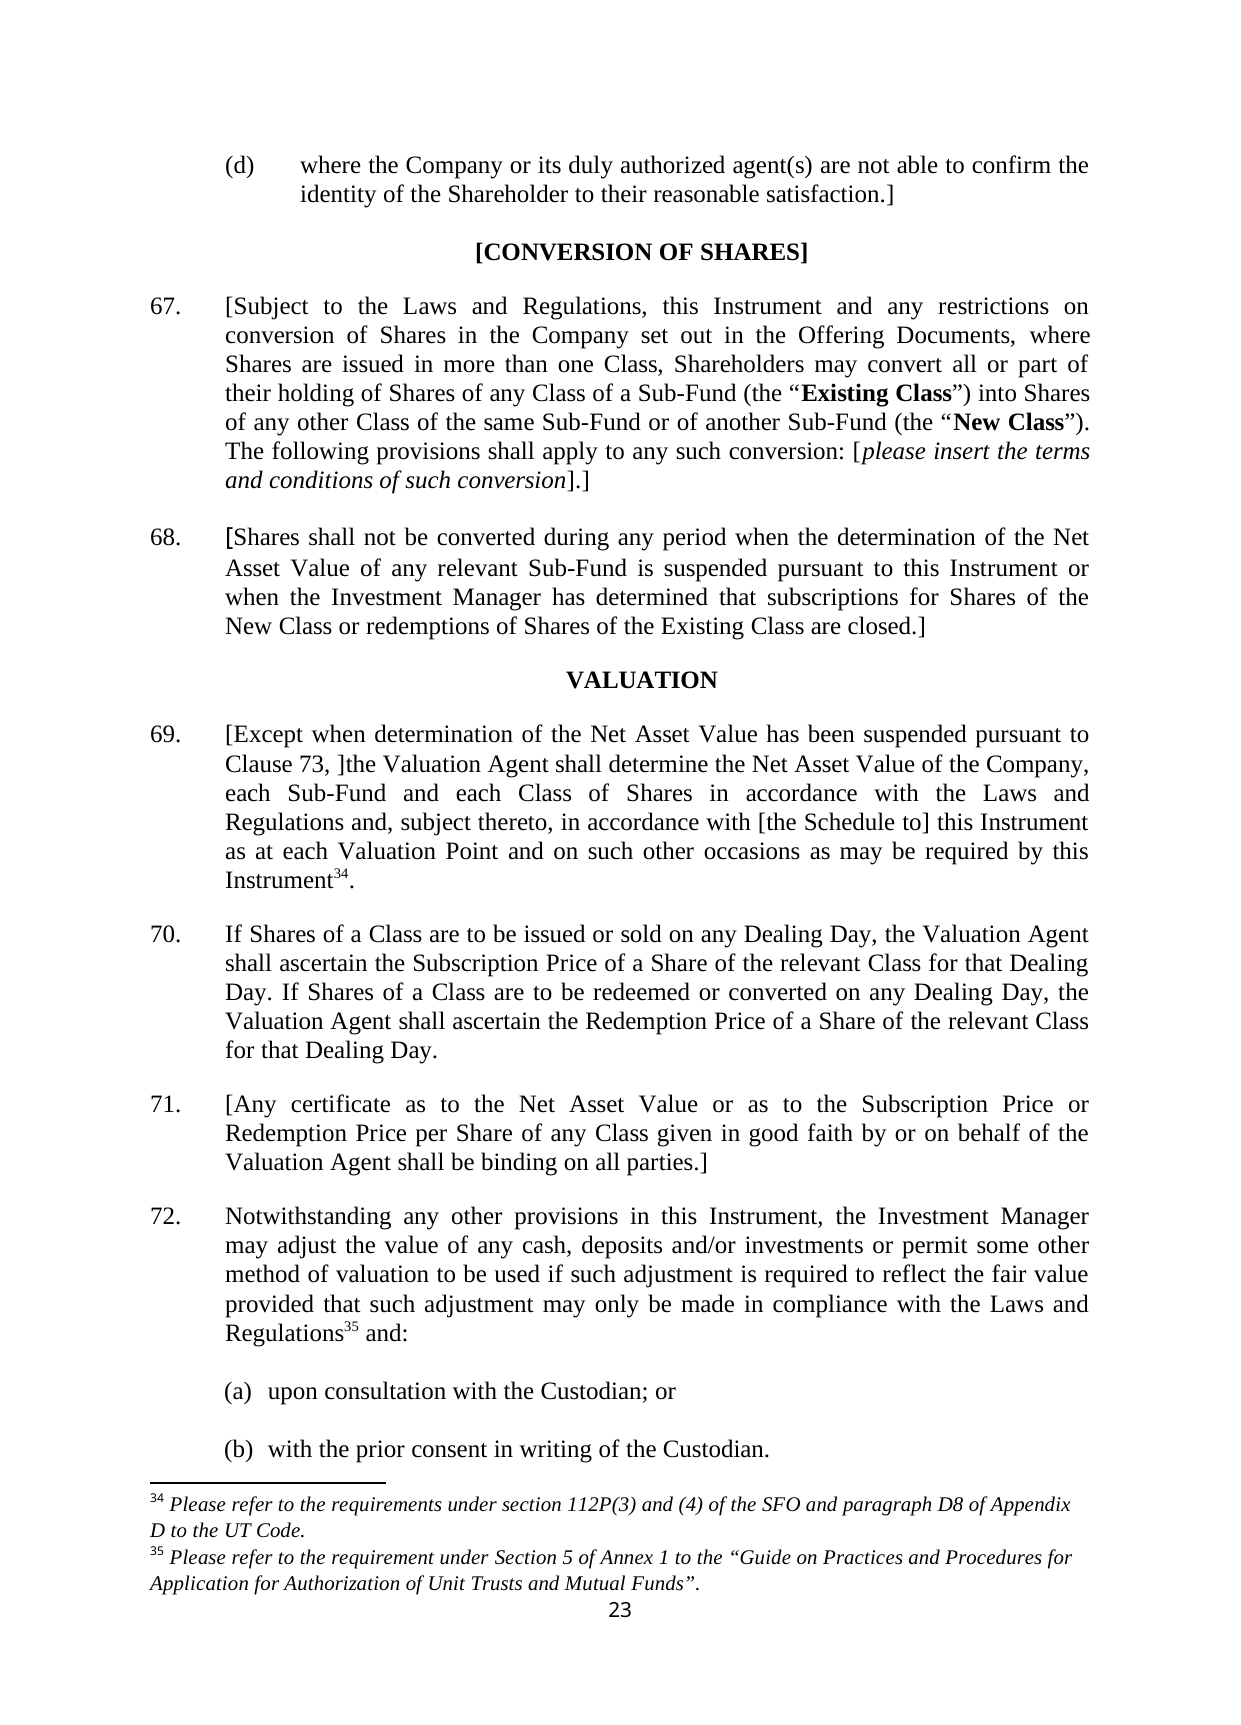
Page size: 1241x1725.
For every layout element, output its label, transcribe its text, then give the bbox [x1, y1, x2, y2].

list upon consultation with the Custodian; or [224, 1376, 1090, 1405]
list [Any certificate as to the Net Asset Value or as to the Subscription Price or Redemption Price per Share of any Class given in good faith by or on behalf of the Valuation Agent shall be binding on all parties.] [150, 1089, 1090, 1176]
list [Shares shall not be converted during any period when the determination of the Net Asset Value of any relevant Sub-Fund is suspended pursuant to this Instrument or when the Investment Manager has determined that subscriptions for Shares of the New Class or redemptions of Shares of the Existing Class are closed.] [150, 519, 1090, 640]
list [Subject to the Laws and Regulations, this Instrument and any restrictions on conversion of Shares in the Company set out in the Offering Documents, where Shares are issued in more than one Class, Shareholders may convert all or part of their holding of Shares of any Class of a Sub-Fund (the “Existing Class”) into Shares of any other Class of the same Sub-Fund or of another Sub-Fund (the “New Class”). The following provisions shall apply to any such conversion: [please insert the terms and conditions of such conversion].] [150, 291, 1090, 494]
list with the prior consent in writing of the Custodian. [224, 1434, 1090, 1463]
list [Except when determination of the Net Asset Value has been suspended pursuant to Clause 73, ]the Valuation Agent shall determine the Net Asset Value of the Company, each Sub-Fund and each Class of Shares in accordance with the Laws and Regulations and, subject thereto, in accordance with [the Schedule to] this Instrument as at each Valuation Point and on such other occasions as may be required by this Instrument. [150, 719, 1090, 894]
list Notwithstanding any other provisions in this Instrument, the Investment Manager may adjust the value of any cash, deposits and/or investments or permit some other method of valuation to be used if such adjustment is required to reflect the fair value provided that such adjustment may only be made in compliance with the Laws and Regulations and: [150, 1201, 1090, 1347]
subtitle [CONVERSION OF SHARES] [225, 237, 1015, 266]
text (d) where the Company or its duly authorized agent(s) are not able to confirm the identity of the Shareholder to their reasonable satisfaction.] [225, 150, 1090, 208]
subtitle VALUATION [225, 665, 1015, 694]
list If Shares of a Class are to be issued or sold on any Dealing Day, the Valuation Agent shall ascertain the Subscription Price of a Share of the relevant Class for that Dealing Day. If Shares of a Class are to be redeemed or converted on any Dealing Day, the Valuation Agent shall ascertain the Redemption Price of a Share of the relevant Class for that Dealing Day. [150, 919, 1090, 1064]
